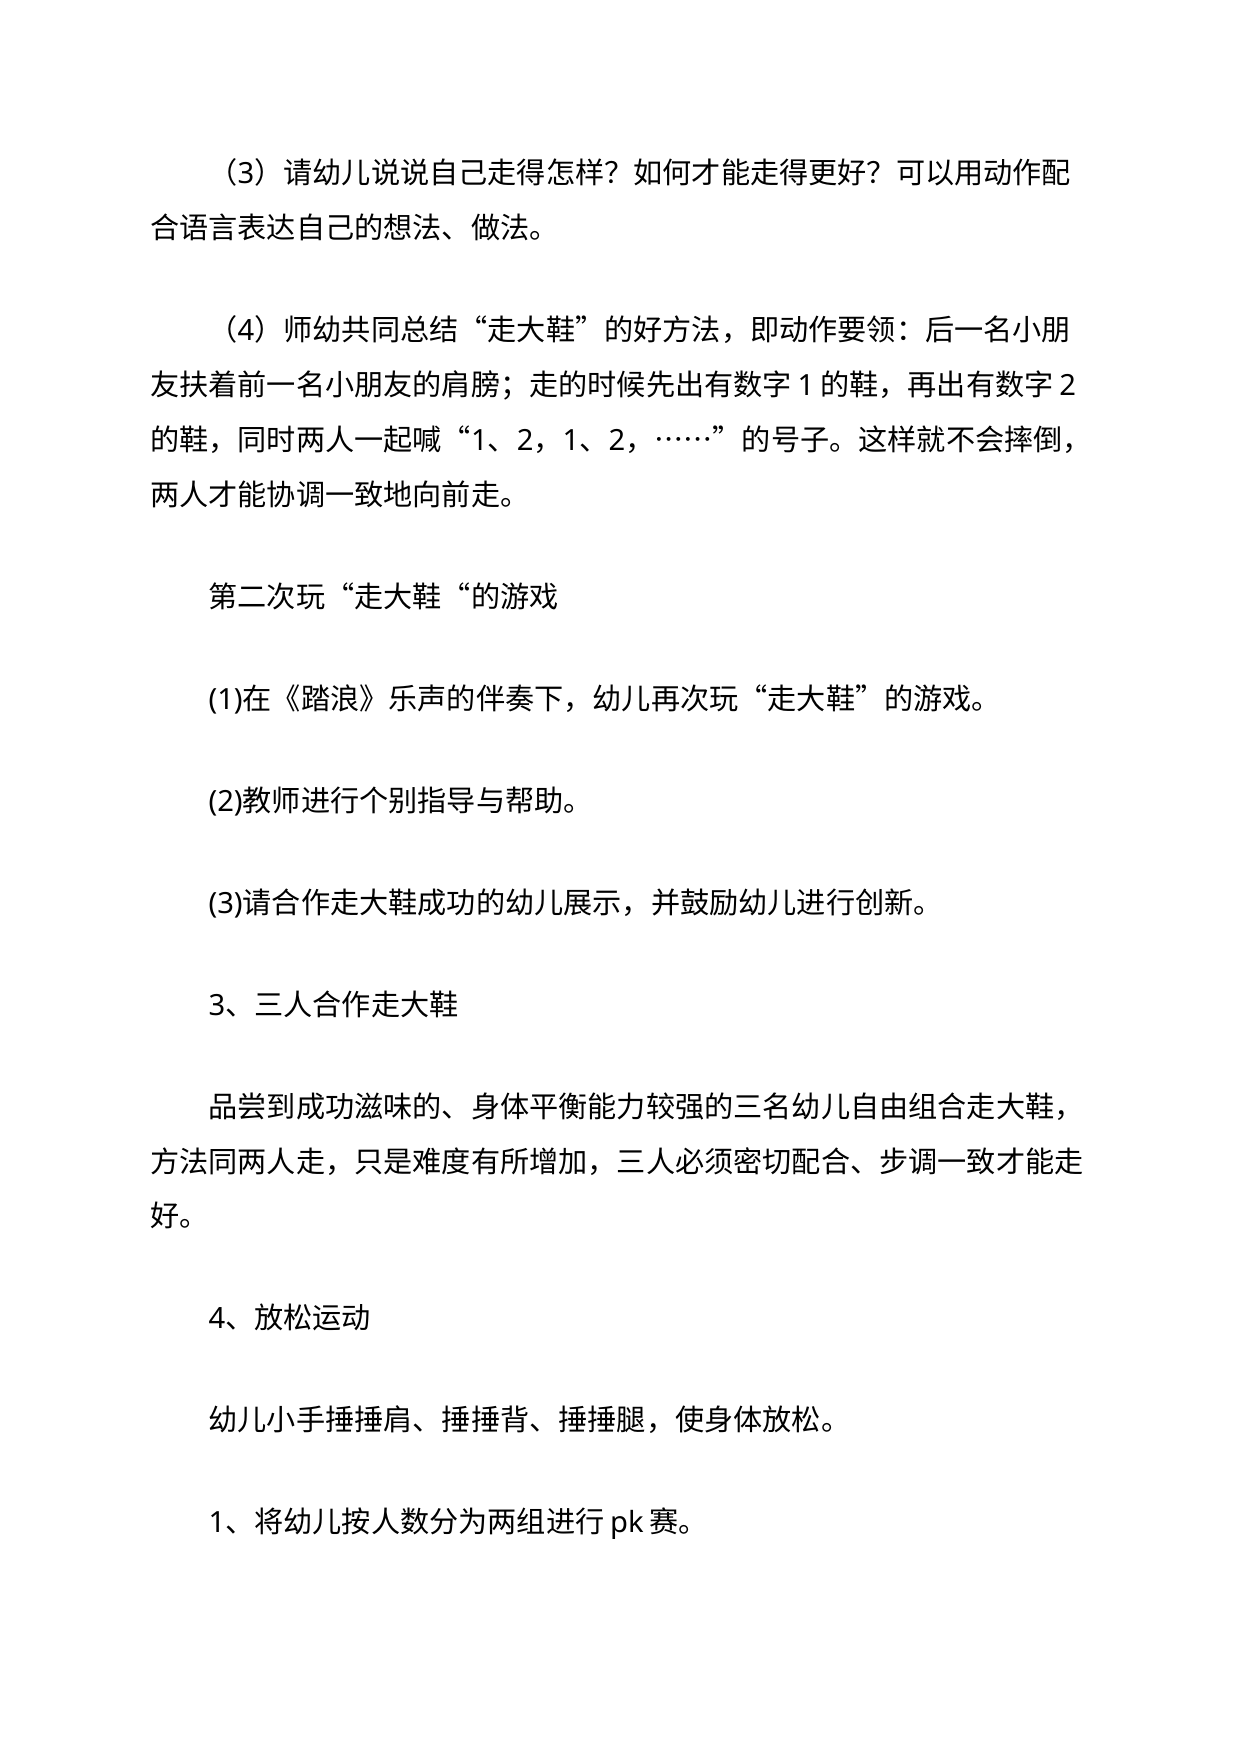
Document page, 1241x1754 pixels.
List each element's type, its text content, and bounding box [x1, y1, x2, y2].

text (2)教师进行个别指导与帮助。 [150, 777, 1090, 820]
text （3）请幼儿说说自己走得怎样？如何才能走得更好？可以用动作配合语言表达自己的想法、做法。 [150, 150, 1090, 247]
text (3)请合作走大鞋成功的幼儿展示，并鼓励幼儿进行创新。 [150, 879, 1090, 922]
text 1、将幼儿按人数分为两组进行pk赛。 [150, 1498, 1090, 1541]
text (1)在《踏浪》乐声的伴奏下，幼儿再次玩“走大鞋”的游戏。 [150, 675, 1090, 718]
text （4）师幼共同总结“走大鞋”的好方法，即动作要领：后一名小朋友扶着前一名小朋友的肩膀；走的时候先出有数字1的鞋，再出有数字2的鞋，同时两人一起喊“1、2，1、2，……”的号子。这样就不会摔倒，两人才能协调一致地向前走。 [150, 307, 1090, 514]
text 幼儿小手捶捶肩、捶捶背、捶捶腿，使身体放松。 [150, 1397, 1090, 1439]
text 3、三人合作走大鞋 [150, 981, 1090, 1024]
text 品尝到成功滋味的、身体平衡能力较强的三名幼儿自由组合走大鞋，方法同两人走，只是难度有所增加，三人必须密切配合、步调一致才能走好。 [150, 1083, 1090, 1235]
text 4、放松运动 [150, 1295, 1090, 1337]
text 第二次玩“走大鞋“的游戏 [150, 573, 1090, 616]
